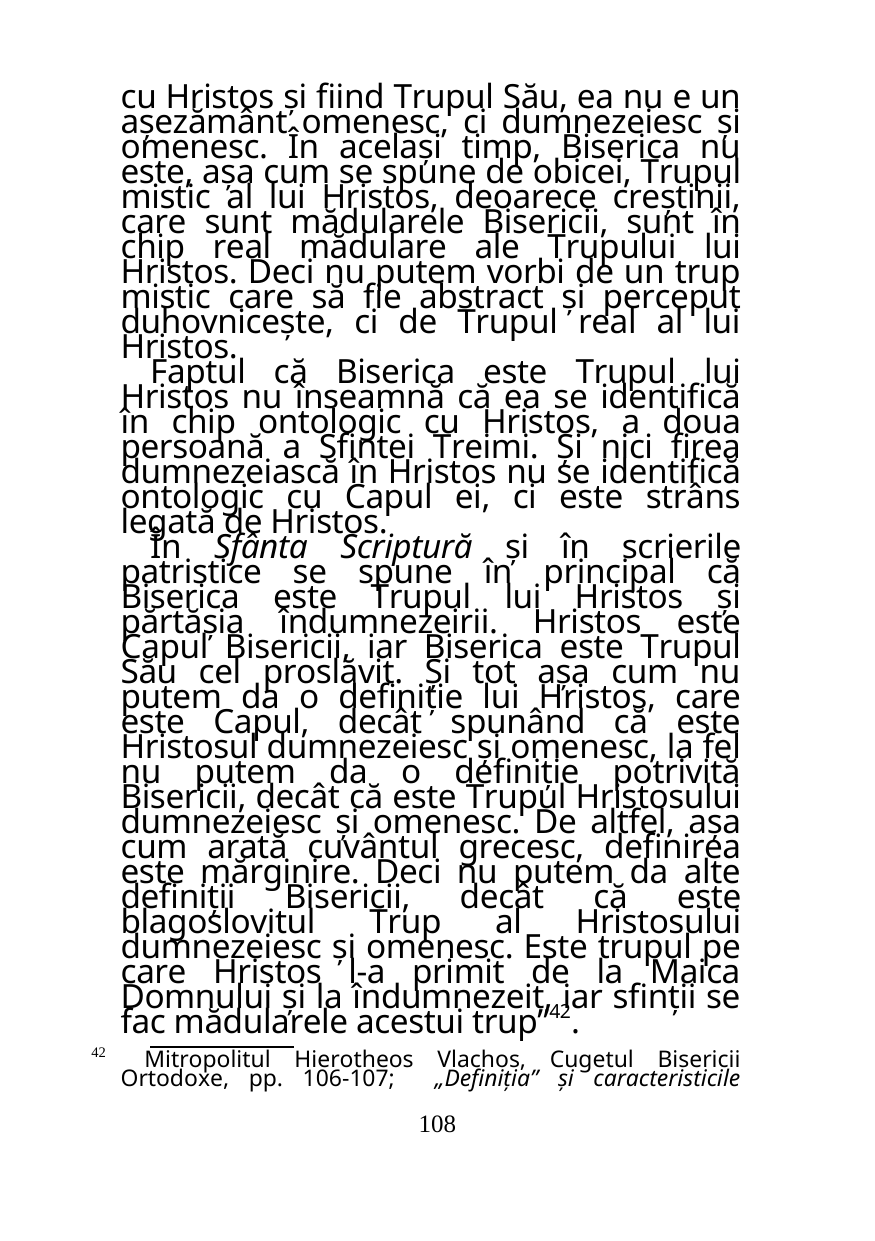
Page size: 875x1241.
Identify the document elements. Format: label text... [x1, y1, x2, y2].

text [120, 89, 741, 364]
text În Sfânta Scriptură și în scrierile patristice se spune în principal că Biserica este Trupul lui Hristos și părtășia îndumnezeirii. Hristos este Capul Bisericii, iar Biserica este Trupul Său cel proslăvit. Și tot așa cum nu putem da o definiție lui Hristos, care este Capul, decât spunând că este Hristosul dumnezeiesc și omenesc, la fel nu putem da o definiție potrivită Bisericii, decât că este Trupul Hristosului dumnezeiesc și omenesc. De altfel, așa cum arată cuvântul grecesc, definirea este mărginire. Deci nu putem da alte definiții Bisericii, decât că este blagoslovitul Trup al Hristosului dumnezeiesc și omenesc. Este trupul pe care Hristos l-a primit de la Maica Domnului și la îndumnezeit, iar sfinții se fac mădularele acestui trup”. [120, 539, 741, 1039]
text Faptul că Biserica este Trupul lui Hristos nu înseamnă că ea se identifică în chip ontologic cu Hristos, a doua persoană a Sfintei Treimi. Și nici firea dumnezeiască în Hristos nu se identifică ontologic cu Capul ei, ci este strâns legată de Hristos. [120, 364, 741, 539]
